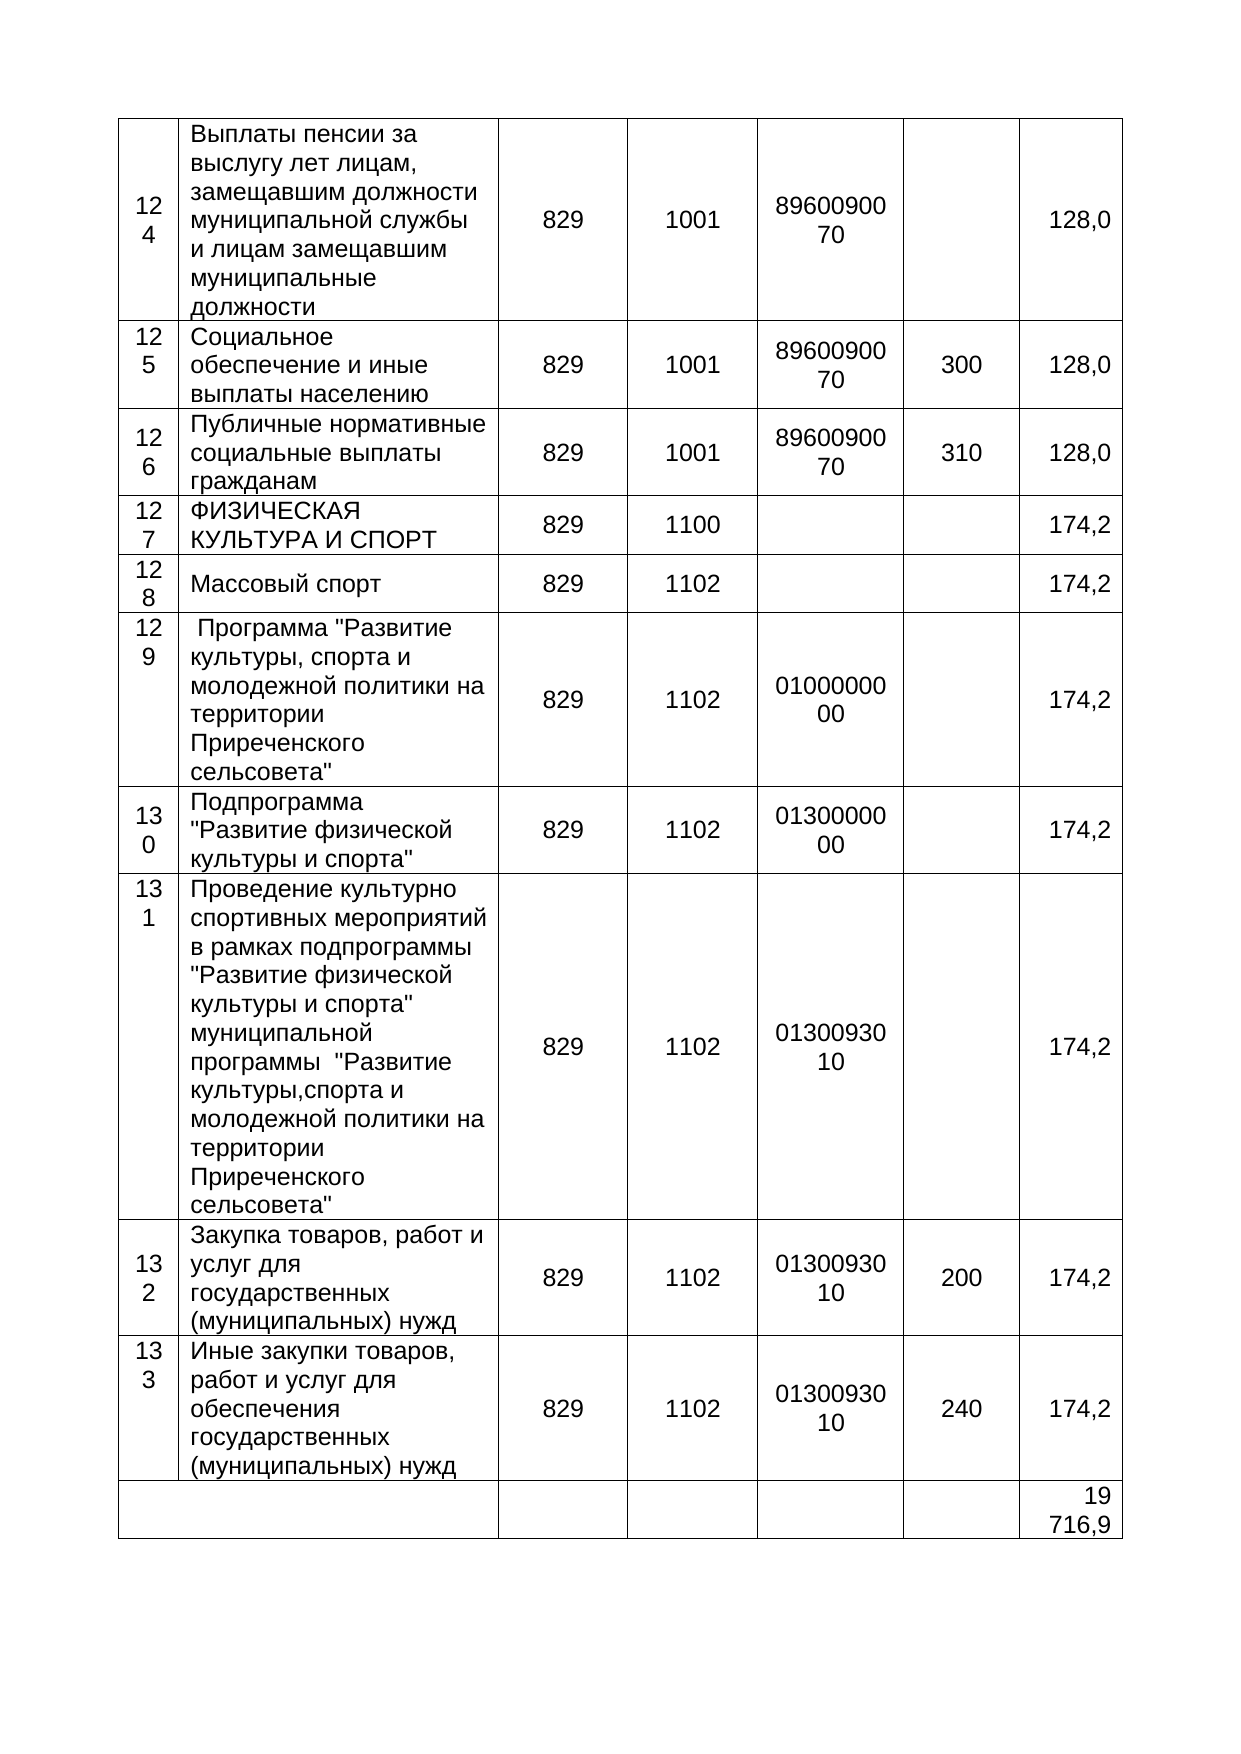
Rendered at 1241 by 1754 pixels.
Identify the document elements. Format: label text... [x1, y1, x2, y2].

table_cell 240 [904, 1336, 1019, 1480]
table_cell 133 [119, 1336, 178, 1480]
table_cell 829 [499, 1336, 627, 1480]
table_cell 1001 [628, 321, 757, 408]
table_cell Программа "Развитие культуры, спорта и молодежной политики на территории Приреченского сельсовета" [179, 613, 498, 786]
table_cell 128 [119, 555, 178, 612]
table_cell [499, 1481, 627, 1538]
table_cell ФИЗИЧЕСКАЯ КУЛЬТУРА И СПОРТ [179, 496, 498, 553]
table_cell 0130093010 [758, 1220, 903, 1335]
table_cell Публичные нормативные социальные выплаты гражданам [179, 409, 498, 495]
table_cell 1102 [628, 613, 757, 786]
table_cell 132 [119, 1220, 178, 1335]
table_cell Подпрограмма "Развитие физической культуры и спорта" [179, 787, 498, 873]
table_cell [904, 555, 1019, 612]
table_cell 1102 [628, 874, 757, 1219]
table_cell 1100 [628, 496, 757, 553]
table_cell Закупка товаров, работ и услуг для государственных (муниципальных) нужд [179, 1220, 498, 1335]
table_cell 174,2 [1020, 1220, 1122, 1335]
table_cell 128,0 [1020, 409, 1122, 495]
table_cell 829 [499, 409, 627, 495]
table_cell Социальное обеспечение и иные выплаты населению [179, 321, 498, 408]
table_cell [758, 496, 903, 553]
table_cell 174,2 [1020, 787, 1122, 873]
table_cell 0100000000 [758, 613, 903, 786]
table_cell [119, 1481, 498, 1538]
table_cell 8960090070 [758, 409, 903, 495]
table_cell 1102 [628, 1220, 757, 1335]
table_cell 829 [499, 874, 627, 1219]
table_cell Выплаты пенсии за выслугу лет лицам, замещавшим должности муниципальной службы и лицам замещавшим муниципальные должности [179, 119, 498, 320]
table_cell 829 [499, 787, 627, 873]
table_cell 131 [119, 874, 178, 1219]
table_cell 174,2 [1020, 555, 1122, 612]
table_cell 0130093010 [758, 1336, 903, 1480]
table_cell 0130093010 [758, 874, 903, 1219]
table_cell 174,2 [1020, 496, 1122, 553]
table_cell 1102 [628, 787, 757, 873]
table_cell 829 [499, 321, 627, 408]
table_cell 8960090070 [758, 321, 903, 408]
table_cell 829 [499, 1220, 627, 1335]
table_cell 310 [904, 409, 1019, 495]
table_cell 174,2 [1020, 874, 1122, 1219]
table_cell 8960090070 [758, 119, 903, 320]
table_cell [758, 1481, 903, 1538]
table_cell [904, 496, 1019, 553]
table_cell 125 [119, 321, 178, 408]
table_cell [904, 119, 1019, 320]
table_cell 200 [904, 1220, 1019, 1335]
table_cell [904, 787, 1019, 873]
table_cell 300 [904, 321, 1019, 408]
table_cell [904, 1481, 1019, 1538]
table_cell 829 [499, 613, 627, 786]
table_cell 829 [499, 119, 627, 320]
table_cell [904, 874, 1019, 1219]
table_cell 829 [499, 555, 627, 612]
table_cell [904, 613, 1019, 786]
table_cell 126 [119, 409, 178, 495]
table_cell 0130000000 [758, 787, 903, 873]
table_cell [758, 555, 903, 612]
table_cell [628, 1481, 757, 1538]
table_cell 19 716,9 [1020, 1481, 1122, 1538]
table_cell 129 [119, 613, 178, 786]
table_cell 128,0 [1020, 321, 1122, 408]
table_cell 1102 [628, 555, 757, 612]
table_cell 130 [119, 787, 178, 873]
table_cell Проведение культурно спортивных мероприятий в рамках подпрограммы "Развитие физической культуры и спорта" муниципальной программы "Развитие культуры,спорта и молодежной политики на территории Приреченского сельсовета" [179, 874, 498, 1219]
table_cell 128,0 [1020, 119, 1122, 320]
table_cell 829 [499, 496, 627, 553]
table_cell 1102 [628, 1336, 757, 1480]
table_cell 127 [119, 496, 178, 553]
table_cell 174,2 [1020, 1336, 1122, 1480]
table_cell 124 [119, 119, 178, 320]
table_cell Массовый спорт [179, 555, 498, 612]
table_cell 1001 [628, 409, 757, 495]
table_cell 1001 [628, 119, 757, 320]
table_cell Иные закупки товаров, работ и услуг для обеспечения государственных (муниципальных) нужд [179, 1336, 498, 1480]
table_cell 174,2 [1020, 613, 1122, 786]
